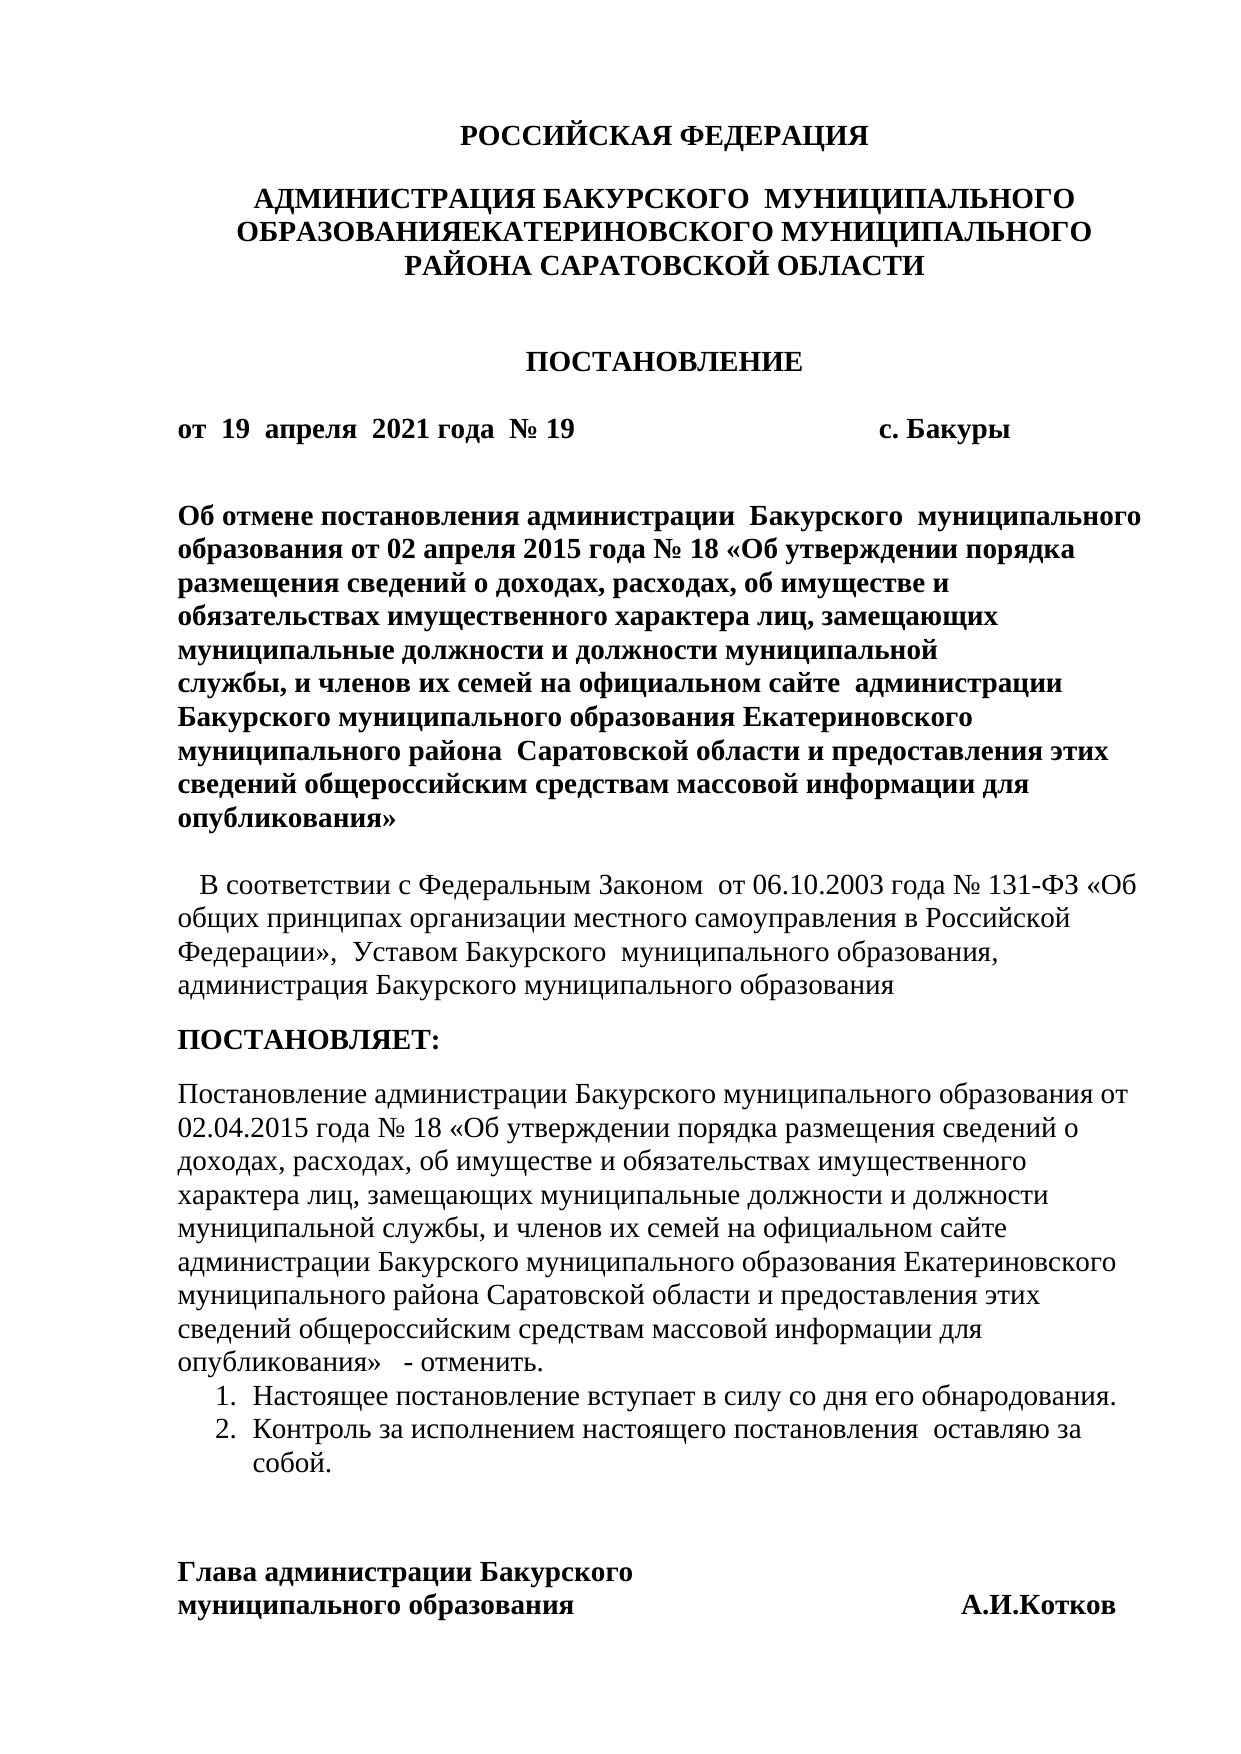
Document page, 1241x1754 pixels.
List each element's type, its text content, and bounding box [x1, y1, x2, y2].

text Об отмене постановления администрации Бакурского муниципального образования от 02 апреля 2015 года № 18 «Об утверждении порядка размещения сведений о доходах, расходах, об имуществе и обязательствах имущественного характера лиц, замещающих [177, 498, 1152, 632]
text муниципальные должности и должности муниципальной [177, 632, 1152, 666]
list Настоящее постановление вступает в силу со дня его обнародования. [215, 1378, 1152, 1412]
list Контроль за исполнением настоящего постановления оставляю за собой. [215, 1412, 1152, 1479]
text доходах, расходах, об имуществе и обязательствах имущественного характера лиц, замещающих муниципальные должности и должности муниципальной службы, и членов их семей на официальном сайте [177, 1143, 1152, 1244]
text РОССИЙСКАЯ ФЕДЕРАЦИЯ [177, 118, 1152, 152]
text АДМИНИСТРАЦИЯ БАКУРСКОГО МУНИЦИПАЛЬНОГО ОБРАЗОВАНИЯЕКАТЕРИНОВСКОГО МУНИЦИПАЛЬНОГО РАЙОНА САРАТОВСКОЙ ОБЛАСТИ [177, 181, 1152, 281]
text В соответствии с Федеральным Законом от 06.10.2003 года № 131-ФЗ «Об общих принципах организации местного самоуправления в Российской Федерации», Уставом Бакурского муниципального образования, администрация Бакурского муниципального образования [177, 867, 1152, 1001]
text ПОСТАНОВЛЯЕТ: [177, 1022, 1152, 1055]
text Глава администрации Бакурского муниципального образования А.И.Котков [177, 1554, 1152, 1621]
text службы, и членов их семей на официальном сайте администрации Бакурского муниципального образования Екатериновского муниципального района Саратовской области и предоставления этих сведений общероссийским средствам массовой информации для опубликования» [177, 666, 1152, 833]
text ПОСТАНОВЛЕНИЕ [177, 344, 1152, 378]
text Постановление администрации Бакурского муниципального образования от 02.04.2015 года № 18 «Об утверждении порядка размещения сведений о [177, 1076, 1152, 1143]
text администрации Бакурского муниципального образования Екатериновского муниципального района Саратовской области и предоставления этих сведений общероссийским средствам массовой информации для опубликования» - отменить. [177, 1244, 1152, 1378]
text от 19 апреля 2021 года № 19 с. Бакуры [177, 411, 1152, 445]
